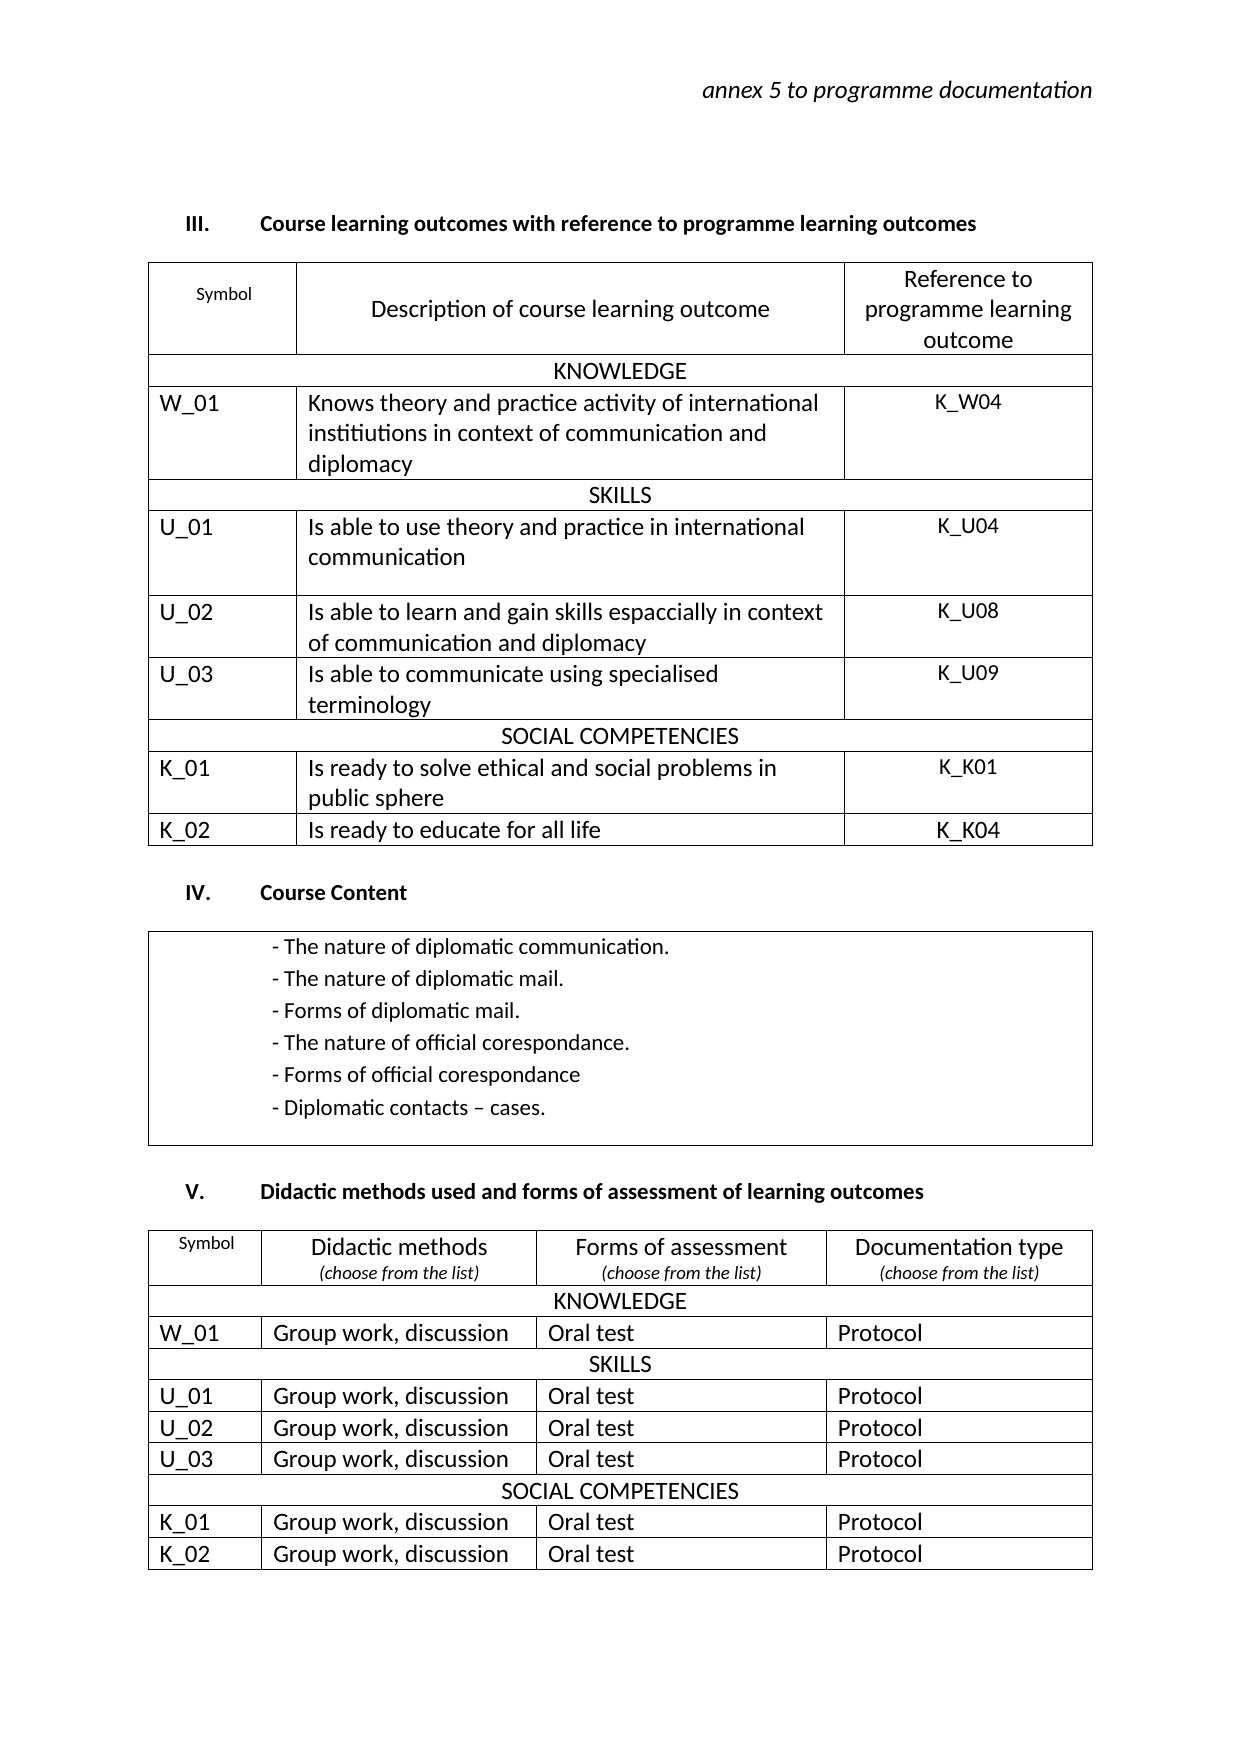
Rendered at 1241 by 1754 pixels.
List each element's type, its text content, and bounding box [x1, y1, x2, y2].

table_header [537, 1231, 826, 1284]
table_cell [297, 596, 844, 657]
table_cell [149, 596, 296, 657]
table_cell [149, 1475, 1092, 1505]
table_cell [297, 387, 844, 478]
list Course learning outcomes with reference to programme learning outcomes [185, 209, 1093, 237]
list Course Content [185, 878, 1093, 906]
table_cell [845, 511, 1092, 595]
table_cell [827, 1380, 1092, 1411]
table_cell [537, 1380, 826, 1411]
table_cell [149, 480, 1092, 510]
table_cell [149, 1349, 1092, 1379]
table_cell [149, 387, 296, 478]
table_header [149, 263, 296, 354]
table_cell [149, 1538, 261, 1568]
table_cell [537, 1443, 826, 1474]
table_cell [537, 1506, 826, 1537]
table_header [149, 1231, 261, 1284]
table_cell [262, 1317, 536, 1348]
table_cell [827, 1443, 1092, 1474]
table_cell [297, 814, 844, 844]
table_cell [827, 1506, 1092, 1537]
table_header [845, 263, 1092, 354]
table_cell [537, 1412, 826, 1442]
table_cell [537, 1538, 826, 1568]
list Didactic methods used and forms of assessment of learning outcomes [185, 1177, 1093, 1205]
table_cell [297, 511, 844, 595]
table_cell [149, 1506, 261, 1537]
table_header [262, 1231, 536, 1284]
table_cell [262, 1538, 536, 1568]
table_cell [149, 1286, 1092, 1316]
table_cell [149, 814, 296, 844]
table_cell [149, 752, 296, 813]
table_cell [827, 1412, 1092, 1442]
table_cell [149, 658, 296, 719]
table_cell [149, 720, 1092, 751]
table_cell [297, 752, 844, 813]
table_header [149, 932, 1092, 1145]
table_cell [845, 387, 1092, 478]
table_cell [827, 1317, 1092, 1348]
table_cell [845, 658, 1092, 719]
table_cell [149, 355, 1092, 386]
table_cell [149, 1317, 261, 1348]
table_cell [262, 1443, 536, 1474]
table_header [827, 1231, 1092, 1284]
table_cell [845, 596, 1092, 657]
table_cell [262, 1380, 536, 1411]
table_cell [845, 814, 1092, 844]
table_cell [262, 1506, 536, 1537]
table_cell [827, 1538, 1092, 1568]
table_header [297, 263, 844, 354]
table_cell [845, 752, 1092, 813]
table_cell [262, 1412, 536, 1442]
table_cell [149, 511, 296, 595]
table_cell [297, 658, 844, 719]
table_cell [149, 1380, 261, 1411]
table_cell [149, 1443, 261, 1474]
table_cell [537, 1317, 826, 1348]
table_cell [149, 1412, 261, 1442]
